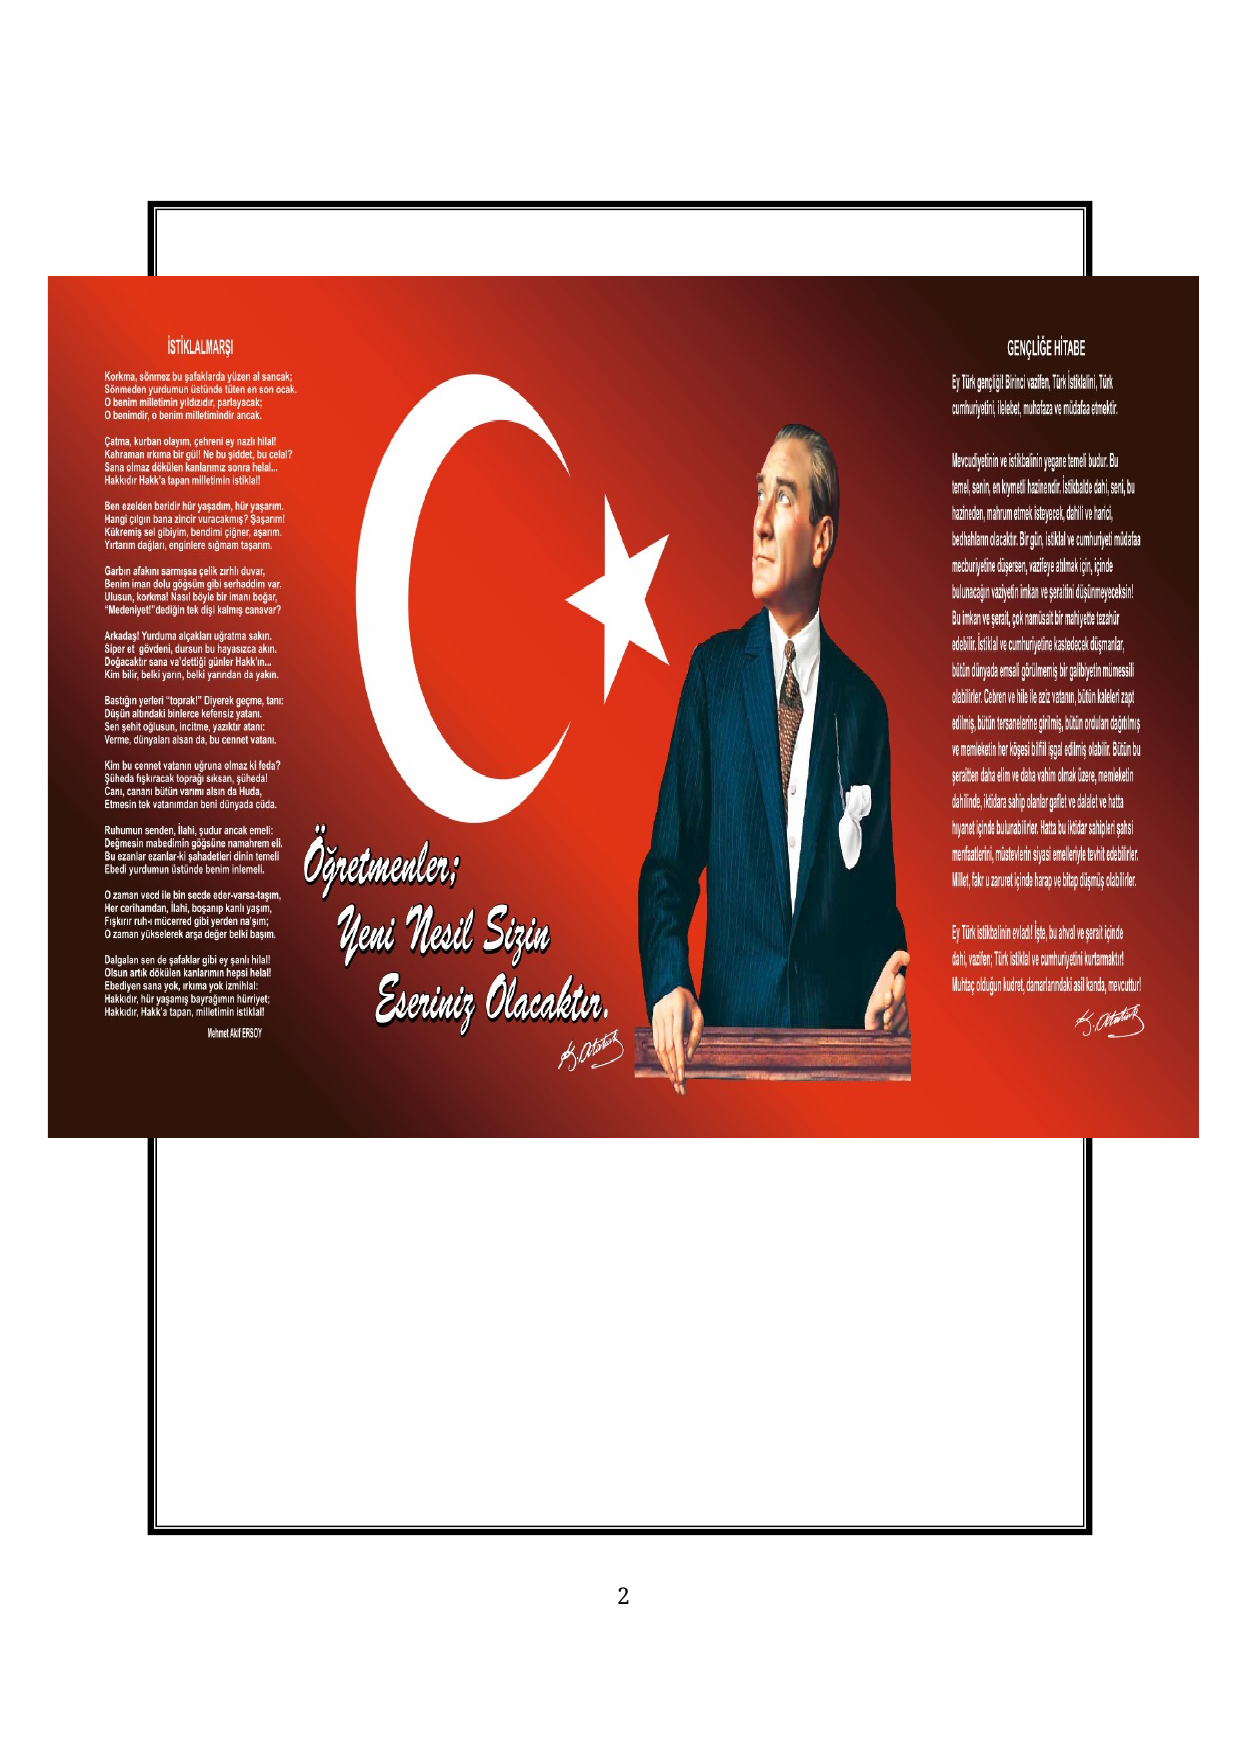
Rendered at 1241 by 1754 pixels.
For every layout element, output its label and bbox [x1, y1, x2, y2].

picture [47, 276, 1199, 1138]
